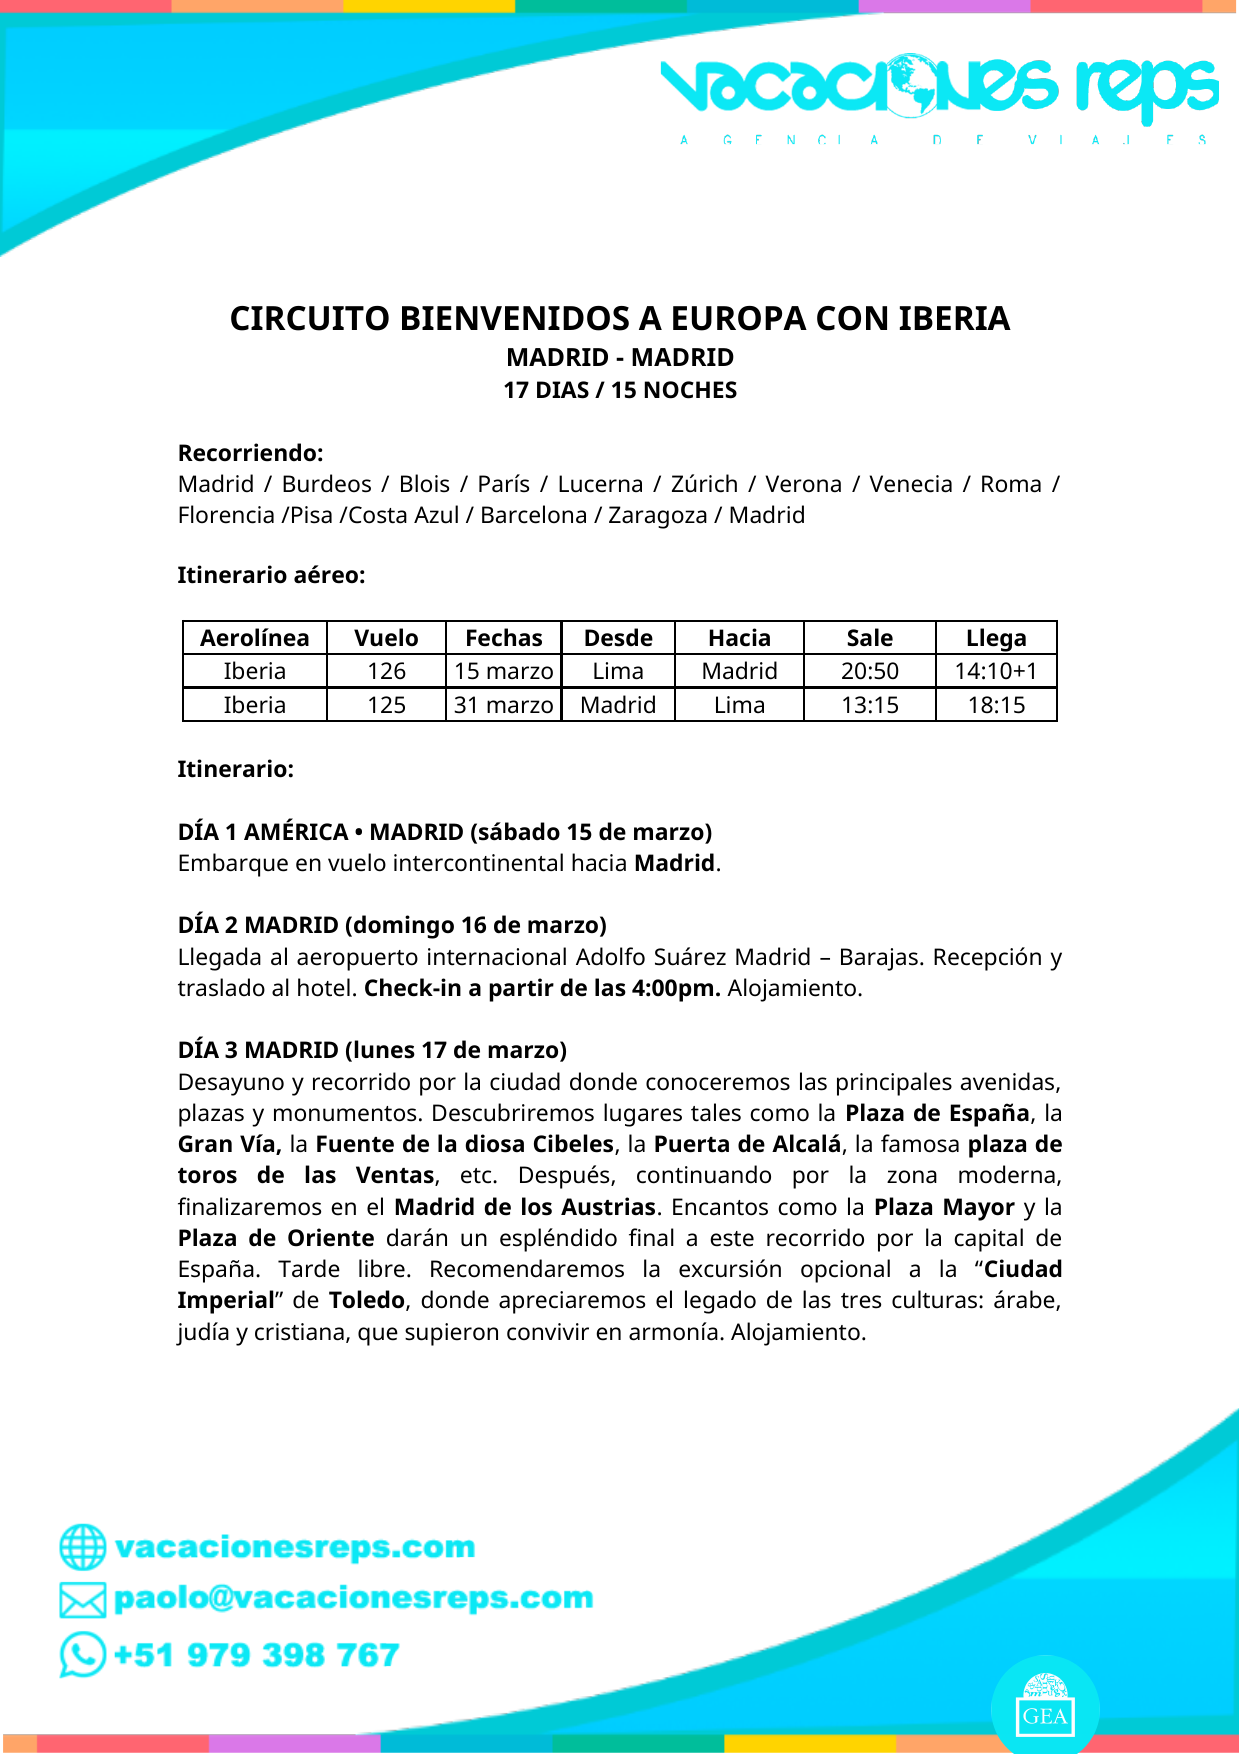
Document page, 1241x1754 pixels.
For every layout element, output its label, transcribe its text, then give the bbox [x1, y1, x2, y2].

table_cell 13:15 [805, 689, 935, 720]
text DÍA 1 AMÉRICA • MADRID (sábado 15 de marzo) [177, 816, 1063, 847]
text Desayuno y recorrido por la ciudad donde conoceremos las principales avenidas, plazas y monumentos. Descubriremos lugares tales como la Plaza de España, la Gran Vía, la Fuente de la diosa Cibeles, la Puerta de Alcalá, la famosa plaza de toros de las Ventas, etc. Después, continuando por la zona moderna, finalizaremos en el Madrid de los Austrias. Encantos como la Plaza Mayor y la Plaza de Oriente darán un espléndido final a este recorrido por la capital de España. Tarde libre. Recomendaremos la excursión opcional a la “Ciudad Imperial” de Toledo, donde apreciaremos el legado de las tres culturas: árabe, judía y cristiana, que supieron convivir en armonía. Alojamiento. [177, 1066, 1063, 1347]
table_cell 20:50 [805, 655, 935, 686]
text Madrid / Burdeos / Blois / París / Lucerna / Zúrich / Verona / Venecia / Roma / Florencia /Pisa /Costa Azul / Barcelona / Zaragoza / Madrid [177, 468, 1063, 530]
table_header Vuelo [328, 622, 445, 653]
table_cell Lima [676, 689, 803, 720]
text CIRCUITO BIENVENIDOS A EUROPA CON IBERIA [177, 294, 1063, 340]
text 17 DIAS / 15 NOCHES [177, 374, 1063, 405]
table_cell Madrid [676, 655, 803, 686]
table_cell 126 [328, 655, 445, 686]
table_cell Lima [563, 655, 674, 686]
table_cell 31 marzo [447, 689, 560, 720]
table_header Aerolínea [184, 622, 326, 653]
text Itinerario: [177, 753, 1063, 784]
table_cell 125 [328, 689, 445, 720]
table_header Desde [563, 622, 674, 653]
text Itinerario aéreo: [177, 559, 1063, 591]
table_header Fechas [447, 622, 560, 653]
table_header Llega [937, 622, 1056, 653]
text Llegada al aeropuerto internacional Adolfo Suárez Madrid – Barajas. Recepción y traslado al hotel. Check-in a partir de las 4:00pm. Alojamiento. [177, 941, 1063, 1003]
picture [0, 0, 1237, 257]
table_cell 18:15 [937, 689, 1056, 720]
table_cell Iberia [184, 689, 326, 720]
text DÍA 3 MADRID (lunes 17 de marzo) [177, 1034, 1063, 1066]
text MADRID - MADRID [177, 340, 1063, 374]
table_header Sale [805, 622, 935, 653]
text DÍA 2 MADRID (domingo 16 de marzo) [177, 909, 1063, 941]
table_cell Madrid [563, 689, 674, 720]
table_cell 15 marzo [447, 655, 560, 686]
table_cell 14:10+1 [937, 655, 1056, 686]
text Recorriendo: [177, 436, 1063, 468]
picture [4, 1409, 1238, 1754]
table_cell Iberia [184, 655, 326, 686]
text Embarque en vuelo intercontinental hacia Madrid. [177, 847, 1063, 878]
table_header Hacia [676, 622, 803, 653]
